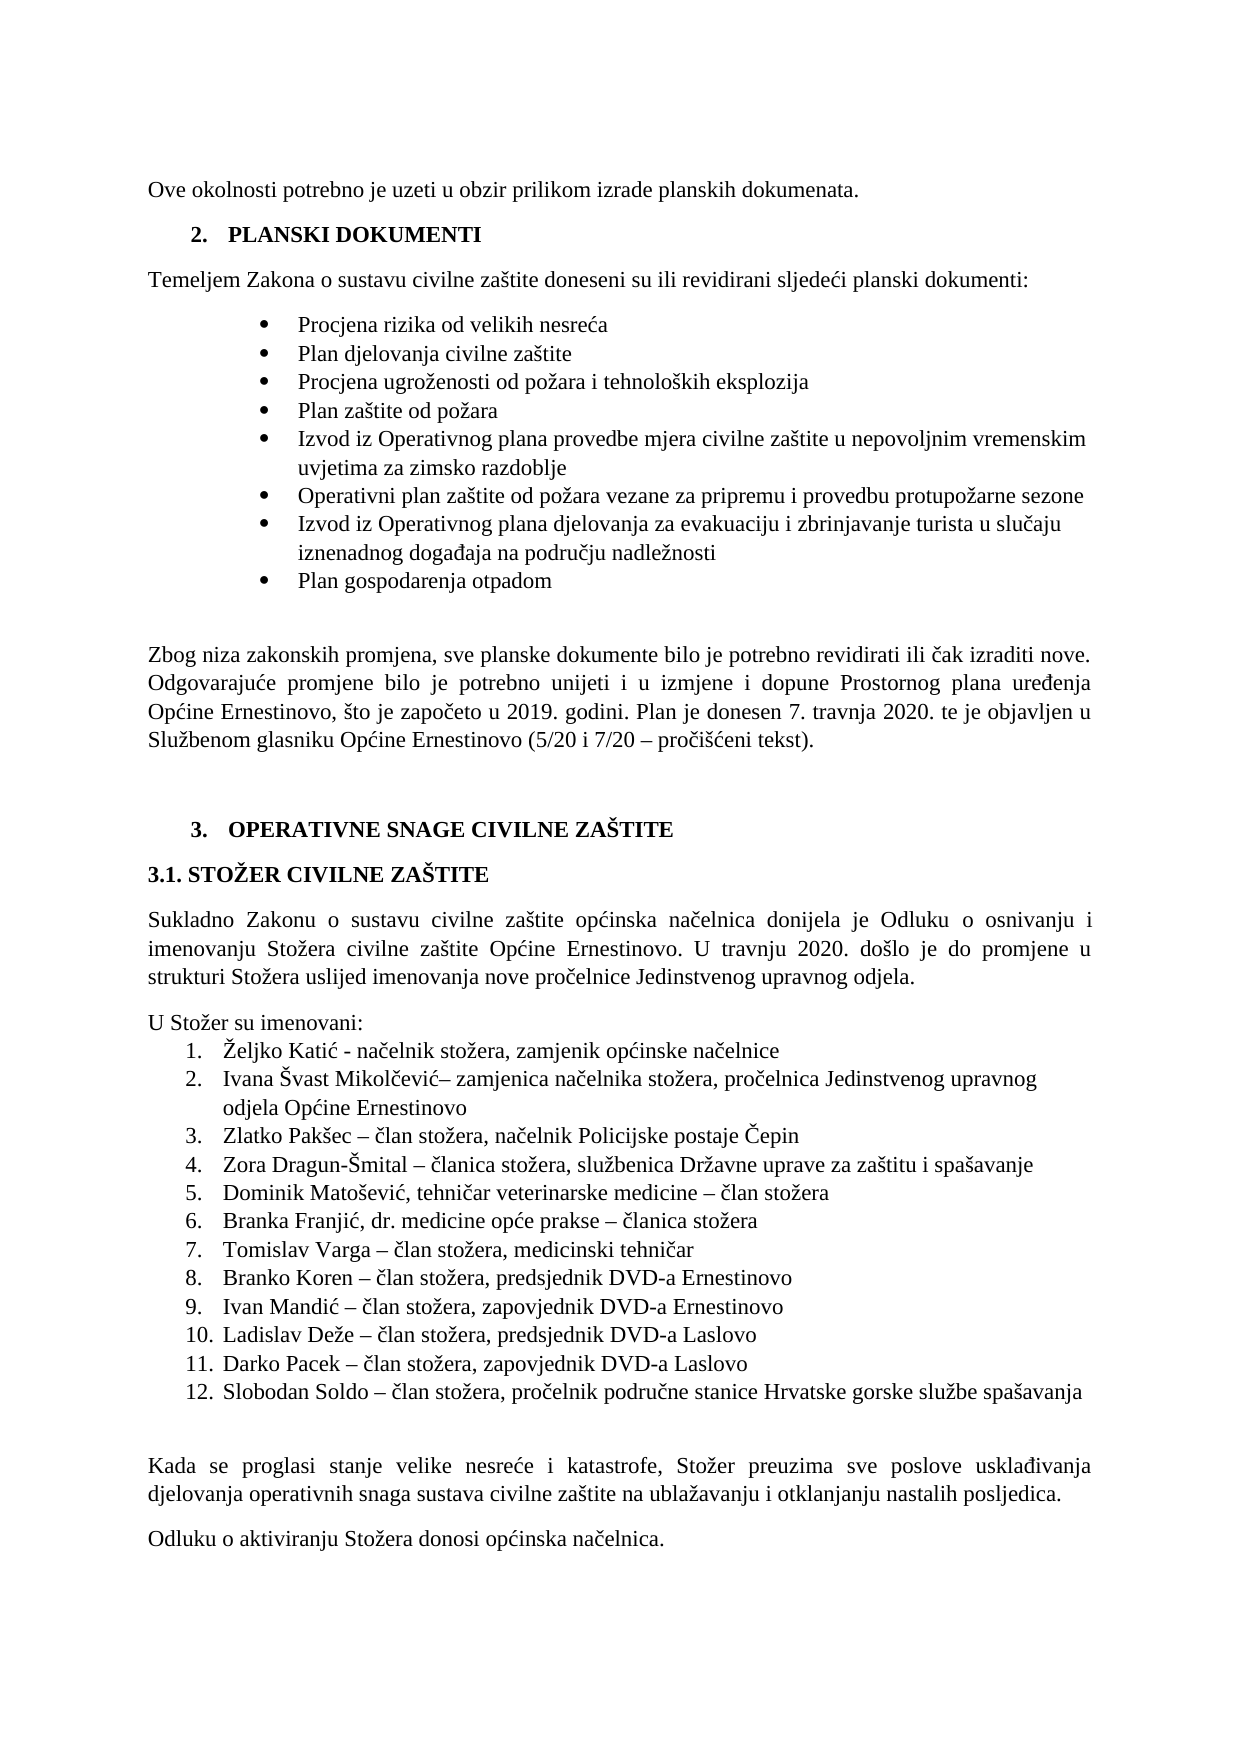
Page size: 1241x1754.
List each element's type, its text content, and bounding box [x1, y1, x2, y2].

list Željko Katić - načelnik stožera, zamjenik općinske načelnice [185, 1037, 1093, 1063]
list Procjena ugroženosti od požara i tehnoloških eksplozija [260, 368, 1093, 394]
text Sukladno Zakonu o sustavu civilne zaštite općinska načelnica donijela je Odluku o osnivanju i imenovanju Stožera civilne zaštite Općine Ernestinovo. U travnju 2020. došlo je do promjene u strukturi Stožera uslijed imenovanja nove pročelnice Jedinstvenog upravnog odjela. [148, 907, 1093, 990]
list Plan gospodarenja otpadom [260, 567, 1093, 594]
list OPERATIVNE SNAGE CIVILNE ZAŠTITE [190, 816, 1093, 843]
list Tomislav Varga – član stožera, medicinski tehničar [185, 1236, 1093, 1262]
list Plan djelovanja civilne zaštite [260, 340, 1093, 366]
list Branka Franjić, dr. medicine opće prakse – članica stožera [185, 1208, 1093, 1234]
text Temeljem Zakona o sustavu civilne zaštite doneseni su ili revidirani sljedeći planski dokumenti: [148, 266, 1093, 293]
list Ladislav Deže – član stožera, predsjednik DVD-a Laslovo [185, 1321, 1093, 1348]
list Operativni plan zaštite od požara vezane za pripremu i provedbu protupožarne sezone [260, 482, 1093, 508]
list Ivana Švast Mikolčević– zamjenica načelnika stožera, pročelnica Jedinstvenog upravnog odjela Općine Ernestinovo [185, 1065, 1093, 1120]
text Kada se proglasi stanje velike nesreće i katastrofe, Stožer preuzima sve poslove usklađivanja djelovanja operativnih snaga sustava civilne zaštite na ublažavanju i otklanjanju nastalih posljedica. [148, 1452, 1093, 1507]
list Dominik Matošević, tehničar veterinarske medicine – član stožera [185, 1179, 1093, 1206]
list Zora Dragun-Šmital – članica stožera, službenica Državne uprave za zaštitu i spašavanje [185, 1151, 1093, 1177]
list Ivan Mandić – član stožera, zapovjednik DVD-a Ernestinovo [185, 1293, 1093, 1319]
list PLANSKI DOKUMENTI [190, 221, 1093, 247]
list Slobodan Soldo – član stožera, pročelnik područne stanice Hrvatske gorske službe spašavanja [185, 1378, 1093, 1404]
list Izvod iz Operativnog plana provedbe mjera civilne zaštite u nepovoljnim vremenskim uvjetima za zimsko razdoblje [260, 425, 1093, 480]
text 3.1. STOŽER CIVILNE ZAŠTITE [148, 861, 1093, 888]
list Procjena rizika od velikih nesreća [260, 311, 1093, 338]
text Ove okolnosti potrebno je uzeti u obzir prilikom izrade planskih dokumenata. [148, 176, 1093, 202]
text Odluku o aktiviranju Stožera donosi općinska načelnica. [148, 1525, 1093, 1552]
text Zbog niza zakonskih promjena, sve planske dokumente bilo je potrebno revidirati ili čak izraditi nove. Odgovarajuće promjene bilo je potrebno unijeti i u izmjene i dopune Prostornog plana uređenja Općine Ernestinovo, što je započeto u 2019. godini. Plan je donesen 7. travnja 2020. te je objavljen u Službenom glasniku Općine Ernestinovo (5/20 i 7/20 – pročišćeni tekst). [148, 641, 1093, 752]
text U Stožer su imenovani: [148, 1008, 1093, 1035]
list Darko Pacek – član stožera, zapovjednik DVD-a Laslovo [185, 1350, 1093, 1376]
list Plan zaštite od požara [260, 397, 1093, 423]
list Branko Koren – član stožera, predsjednik DVD-a Ernestinovo [185, 1264, 1093, 1291]
list Izvod iz Operativnog plana djelovanja za evakuaciju i zbrinjavanje turista u slučaju iznenadnog događaja na području nadležnosti [260, 510, 1093, 565]
list Zlatko Pakšec – član stožera, načelnik Policijske postaje Čepin [185, 1122, 1093, 1149]
